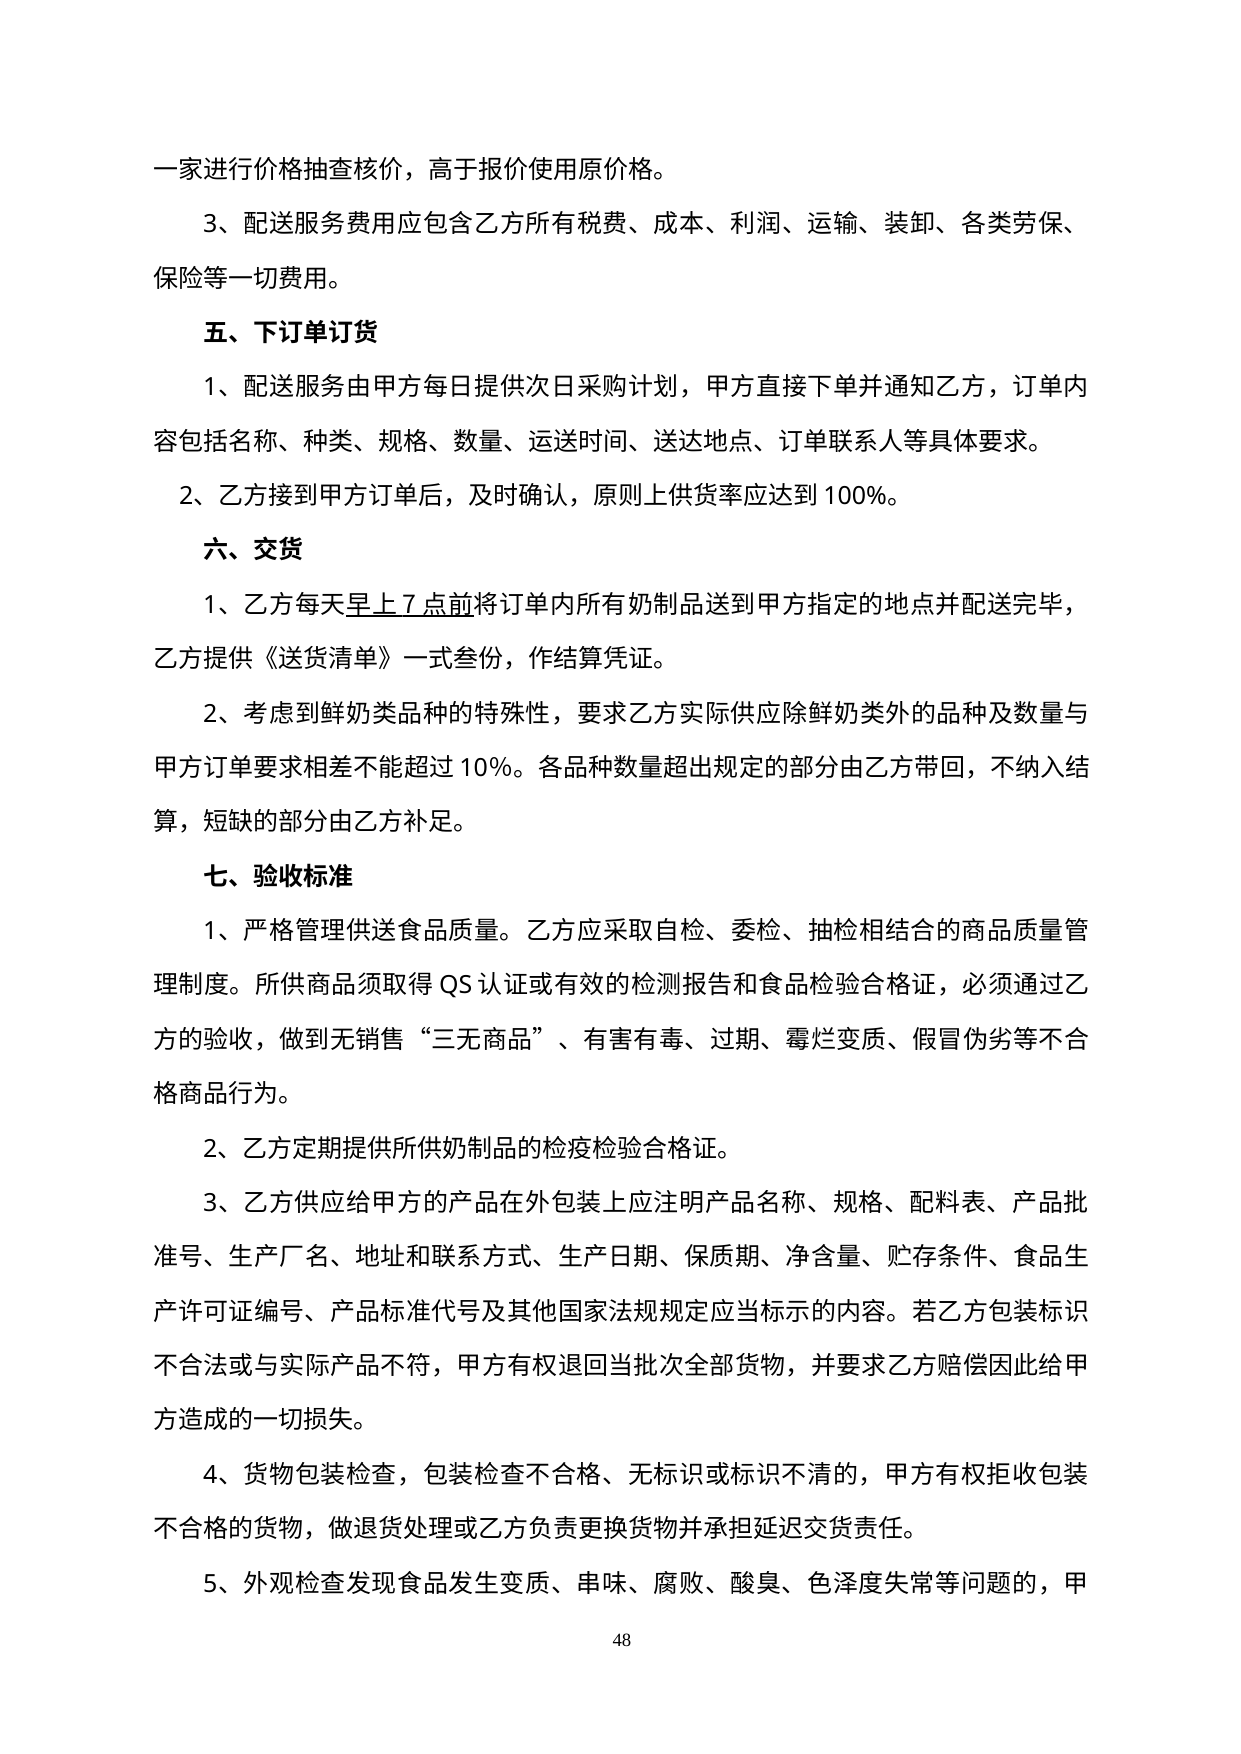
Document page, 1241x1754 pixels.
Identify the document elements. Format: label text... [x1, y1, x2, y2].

text 3、乙方供应给甲方的产品在外包装上应注明产品名称、规格、配料表、产品批准号、生产厂名、地址和联系方式、生产日期、保质期、净含量、贮存条件、食品生产许可证编号、产品标准代号及其他国家法规规定应当标示的内容。若乙方包装标识不合法或与实际产品不符，甲方有权退回当批次全部货物，并要求乙方赔偿因此给甲方造成的一切损失。 [153, 1182, 1090, 1436]
text 七、验收标准 [153, 856, 1090, 892]
text 2、乙方定期提供所供奶制品的检疫检验合格证。 [153, 1128, 1090, 1164]
text 六、交货 [153, 530, 1090, 566]
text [153, 1563, 1090, 1599]
text 五、下订单订货 [153, 312, 1090, 349]
text 4、货物包装检查，包装检查不合格、无标识或标识不清的，甲方有权拒收包装不合格的货物，做退货处理或乙方负责更换货物并承担延迟交货责任。 [153, 1454, 1090, 1545]
text 1、配送服务由甲方每日提供次日采购计划，甲方直接下单并通知乙方，订单内容包括名称、种类、规格、数量、运送时间、送达地点、订单联系人等具体要求。 [153, 367, 1090, 457]
text 2、考虑到鲜奶类品种的特殊性，要求乙方实际供应除鲜奶类外的品种及数量与甲方订单要求相差不能超过10％。各品种数量超出规定的部分由乙方带回，不纳入结算，短缺的部分由乙方补足。 [153, 693, 1090, 838]
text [153, 149, 1090, 186]
text 3、配送服务费用应包含乙方所有税费、成本、利润、运输、装卸、各类劳保、保险等一切费用。 [153, 204, 1090, 294]
text 1、乙方每天早上7点前将订单内所有奶制品送到甲方指定的地点并配送完毕，乙方提供《送货清单》一式叁份，作结算凭证。 [153, 584, 1090, 675]
text 2、乙方接到甲方订单后，及时确认，原则上供货率应达到100%。 [153, 476, 1090, 512]
text 1、严格管理供送食品质量。乙方应采取自检、委检、抽检相结合的商品质量管理制度。所供商品须取得QS认证或有效的检测报告和食品检验合格证，必须通过乙方的验收，做到无销售“三无商品”、有害有毒、过期、霉烂变质、假冒伪劣等不合格商品行为。 [153, 911, 1090, 1110]
